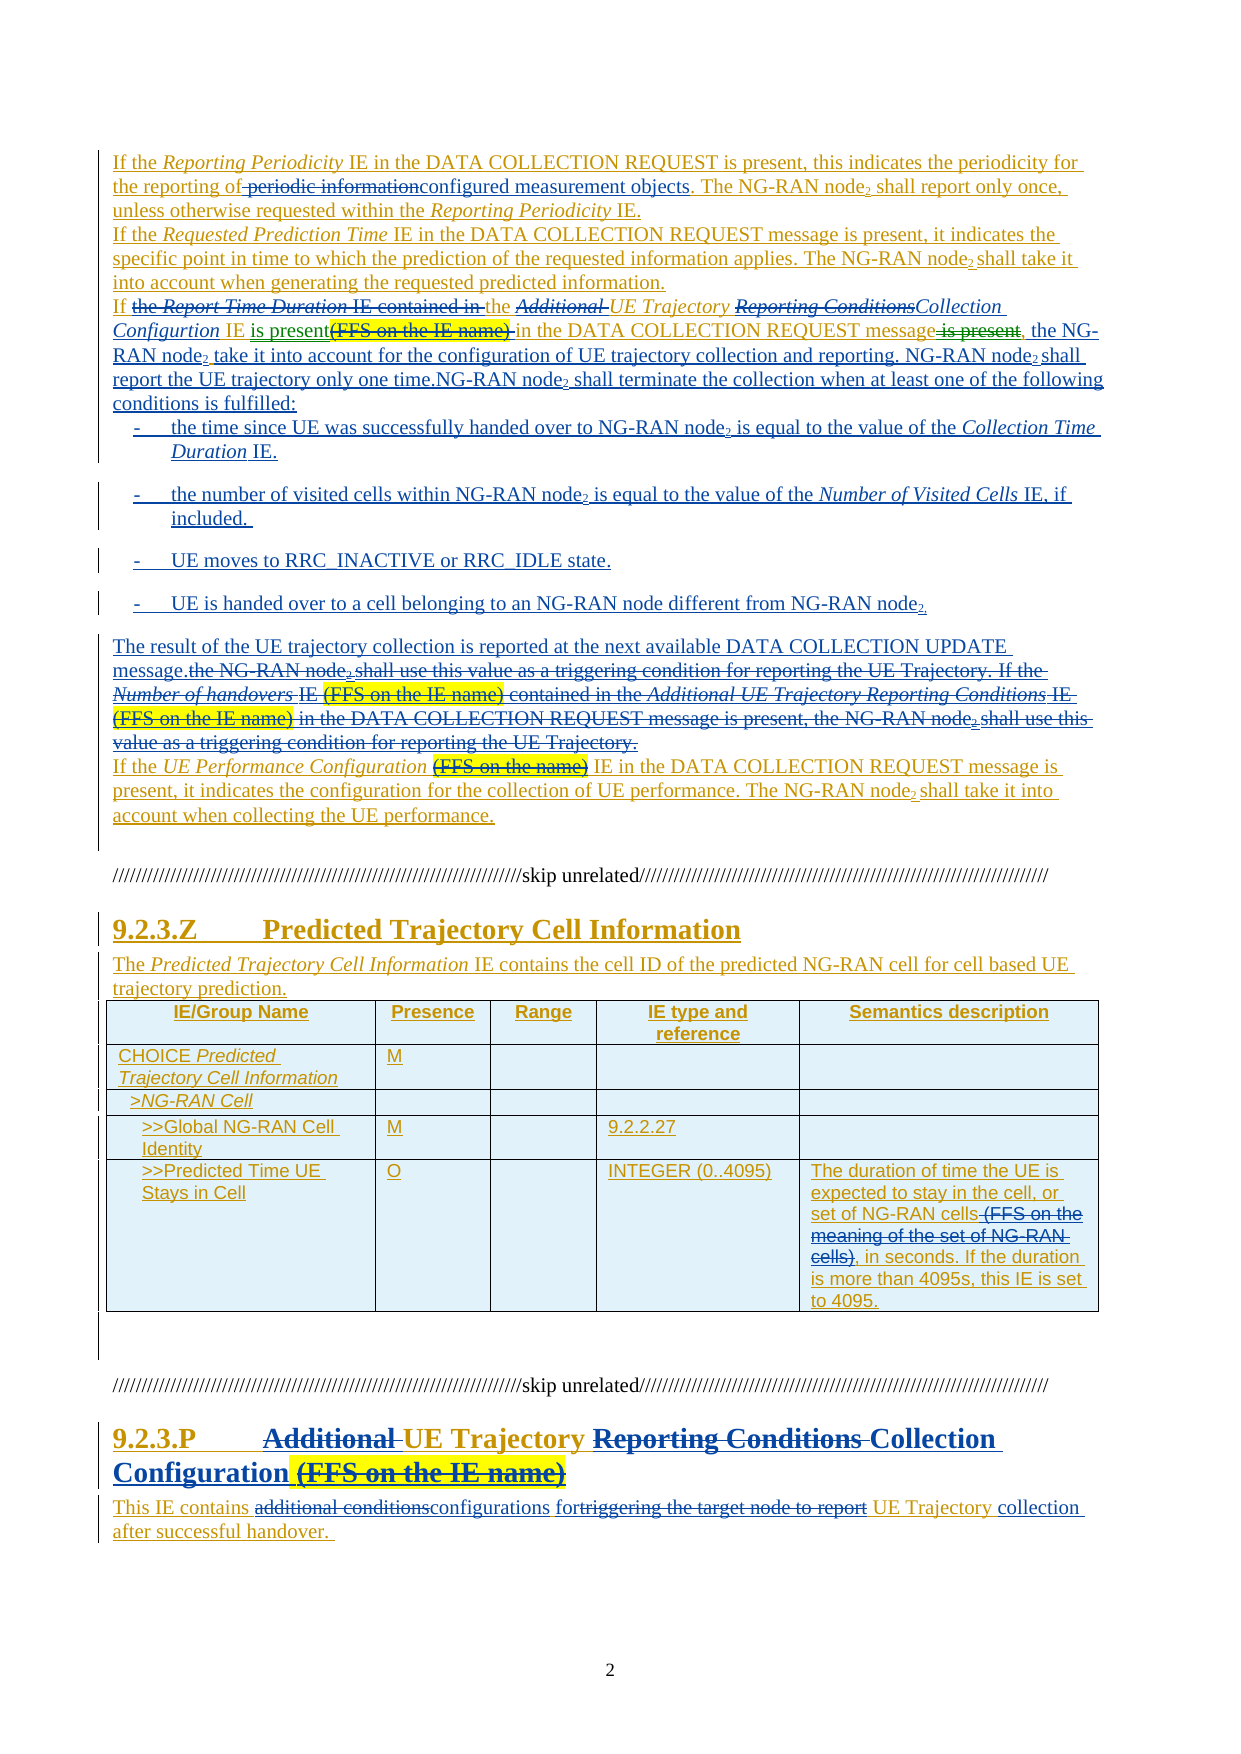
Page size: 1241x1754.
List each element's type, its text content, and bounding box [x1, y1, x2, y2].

text ///////////////////////////////////////////////////////////////////////skip unrelated/////////////////////////////////////////////////////////////////////// [112, 863, 1107, 887]
text ///////////////////////////////////////////////////////////////////////skip unrelated/////////////////////////////////////////////////////////////////////// [112, 1373, 1107, 1397]
